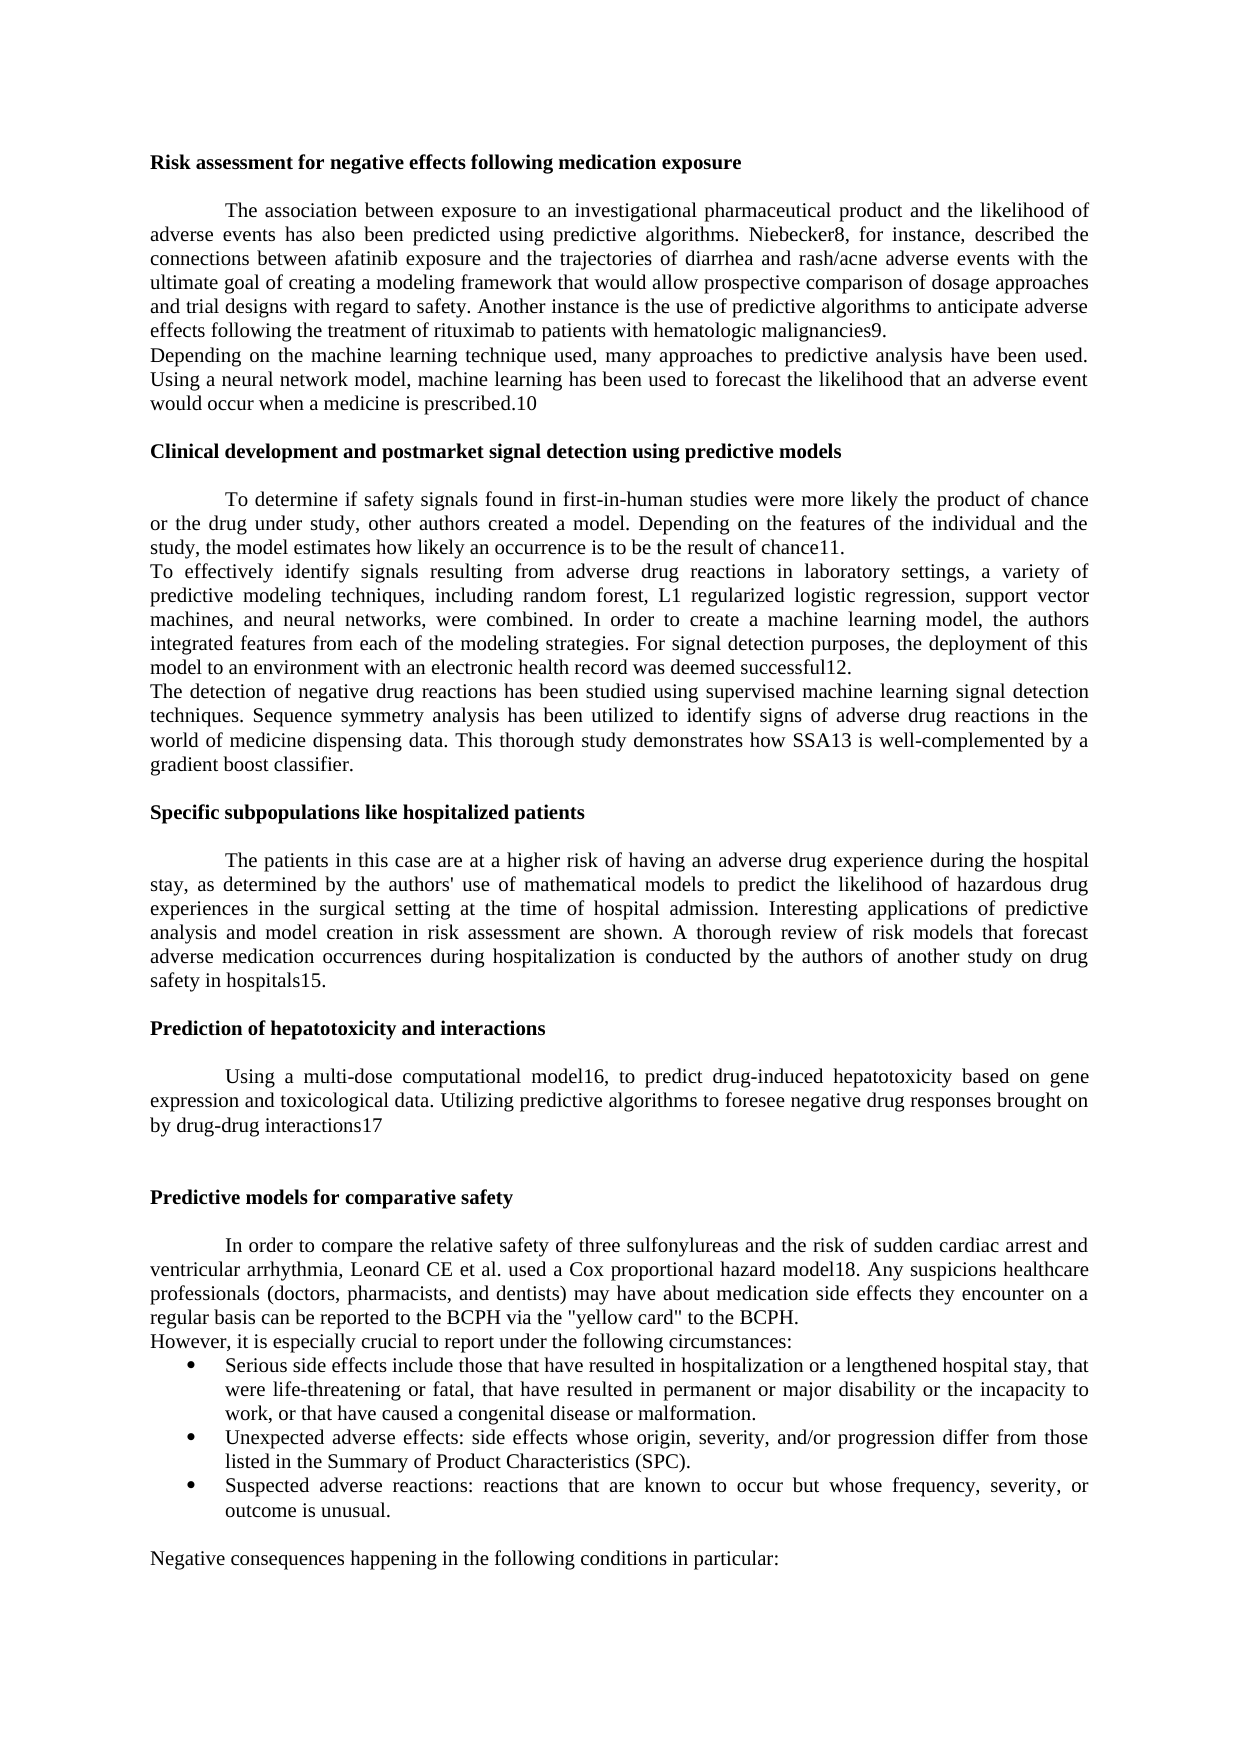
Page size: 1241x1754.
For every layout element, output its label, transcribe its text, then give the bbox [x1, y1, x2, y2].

text In order to compare the relative safety of three sulfonylureas and the risk of sudden cardiac arrest and ventricular arrhythmia, Leonard CE et al. used a Cox proportional hazard model18. Any suspicions healthcare professionals (doctors, pharmacists, and dentists) may have about medication side effects they encounter on a regular basis can be reported to the BCPH via the "yellow card" to the BCPH. [150, 1233, 1090, 1329]
text The association between exposure to an investigational pharmaceutical product and the likelihood of adverse events has also been predicted using predictive algorithms. Niebecker8, for instance, described the connections between afatinib exposure and the trajectories of diarrhea and rash/acne adverse events with the ultimate goal of creating a modeling framework that would allow prospective comparison of dosage approaches and trial designs with regard to safety. Another instance is the use of predictive algorithms to anticipate adverse effects following the treatment of rituximab to patients with hematologic malignancies9. [150, 198, 1090, 342]
text However, it is especially crucial to report under the following circumstances: [150, 1329, 1090, 1353]
text The patients in this case are at a higher risk of having an adverse drug experience during the hospital stay, as determined by the authors' use of mathematical models to predict the likelihood of hazardous drug experiences in the surgical setting at the time of hospital admission. Interesting applications of predictive analysis and model creation in risk assessment are shown. A thorough review of risk models that forecast adverse medication occurrences during hospitalization is conducted by the authors of another study on drug safety in hospitals15. [150, 848, 1090, 992]
text Using a multi-dose computational model16, to predict drug-induced hepatotoxicity based on gene expression and toxicological data. Utilizing predictive algorithms to foresee negative drug responses brought on by drug-drug interactions17 [150, 1064, 1090, 1137]
text The detection of negative drug reactions has been studied using supervised machine learning signal detection techniques. Sequence symmetry analysis has been utilized to identify signs of adverse drug reactions in the world of medicine dispensing data. This thorough study demonstrates how SSA13 is well-complemented by a gradient boost classifier. [150, 679, 1090, 776]
list Serious side effects include those that have resulted in hospitalization or a lengthened hospital stay, that were life-threatening or fatal, that have resulted in permanent or major disability or the incapacity to work, or that have caused a congenital disease or malformation. [187, 1353, 1090, 1425]
text Predictive models for comparative safety [150, 1185, 1090, 1209]
text Prediction of hepatotoxicity and interactions [150, 1016, 1090, 1040]
list Suspected adverse reactions: reactions that are known to occur but whose frequency, severity, or outcome is unusual. [187, 1473, 1090, 1522]
text Risk assessment for negative effects following medication exposure [150, 150, 1090, 174]
text To effectively identify signals resulting from adverse drug reactions in laboratory settings, a variety of predictive modeling techniques, including random forest, L1 regularized logistic regression, support vector machines, and neural networks, were combined. In order to create a machine learning model, the authors integrated features from each of the modeling strategies. For signal detection purposes, the deployment of this model to an environment with an electronic health record was deemed successful12. [150, 559, 1090, 679]
list Unexpected adverse effects: side effects whose origin, severity, and/or progression differ from those listed in the Summary of Product Characteristics (SPC). [187, 1425, 1090, 1473]
text To determine if safety signals found in first-in-human studies were more likely the product of chance or the drug under study, other authors created a model. Depending on the features of the individual and the study, the model estimates how likely an occurrence is to be the result of chance11. [150, 487, 1090, 559]
text Specific subpopulations like hospitalized patients [150, 800, 1090, 824]
text Depending on the machine learning technique used, many approaches to predictive analysis have been used. Using a neural network model, machine learning has been used to forecast the likelihood that an adverse event would occur when a medicine is prescribed.10 [150, 342, 1090, 415]
subtitle Clinical development and postmarket signal detection using predictive models [150, 439, 1090, 463]
subtitle Negative consequences happening in the following conditions in particular: [150, 1546, 1090, 1570]
